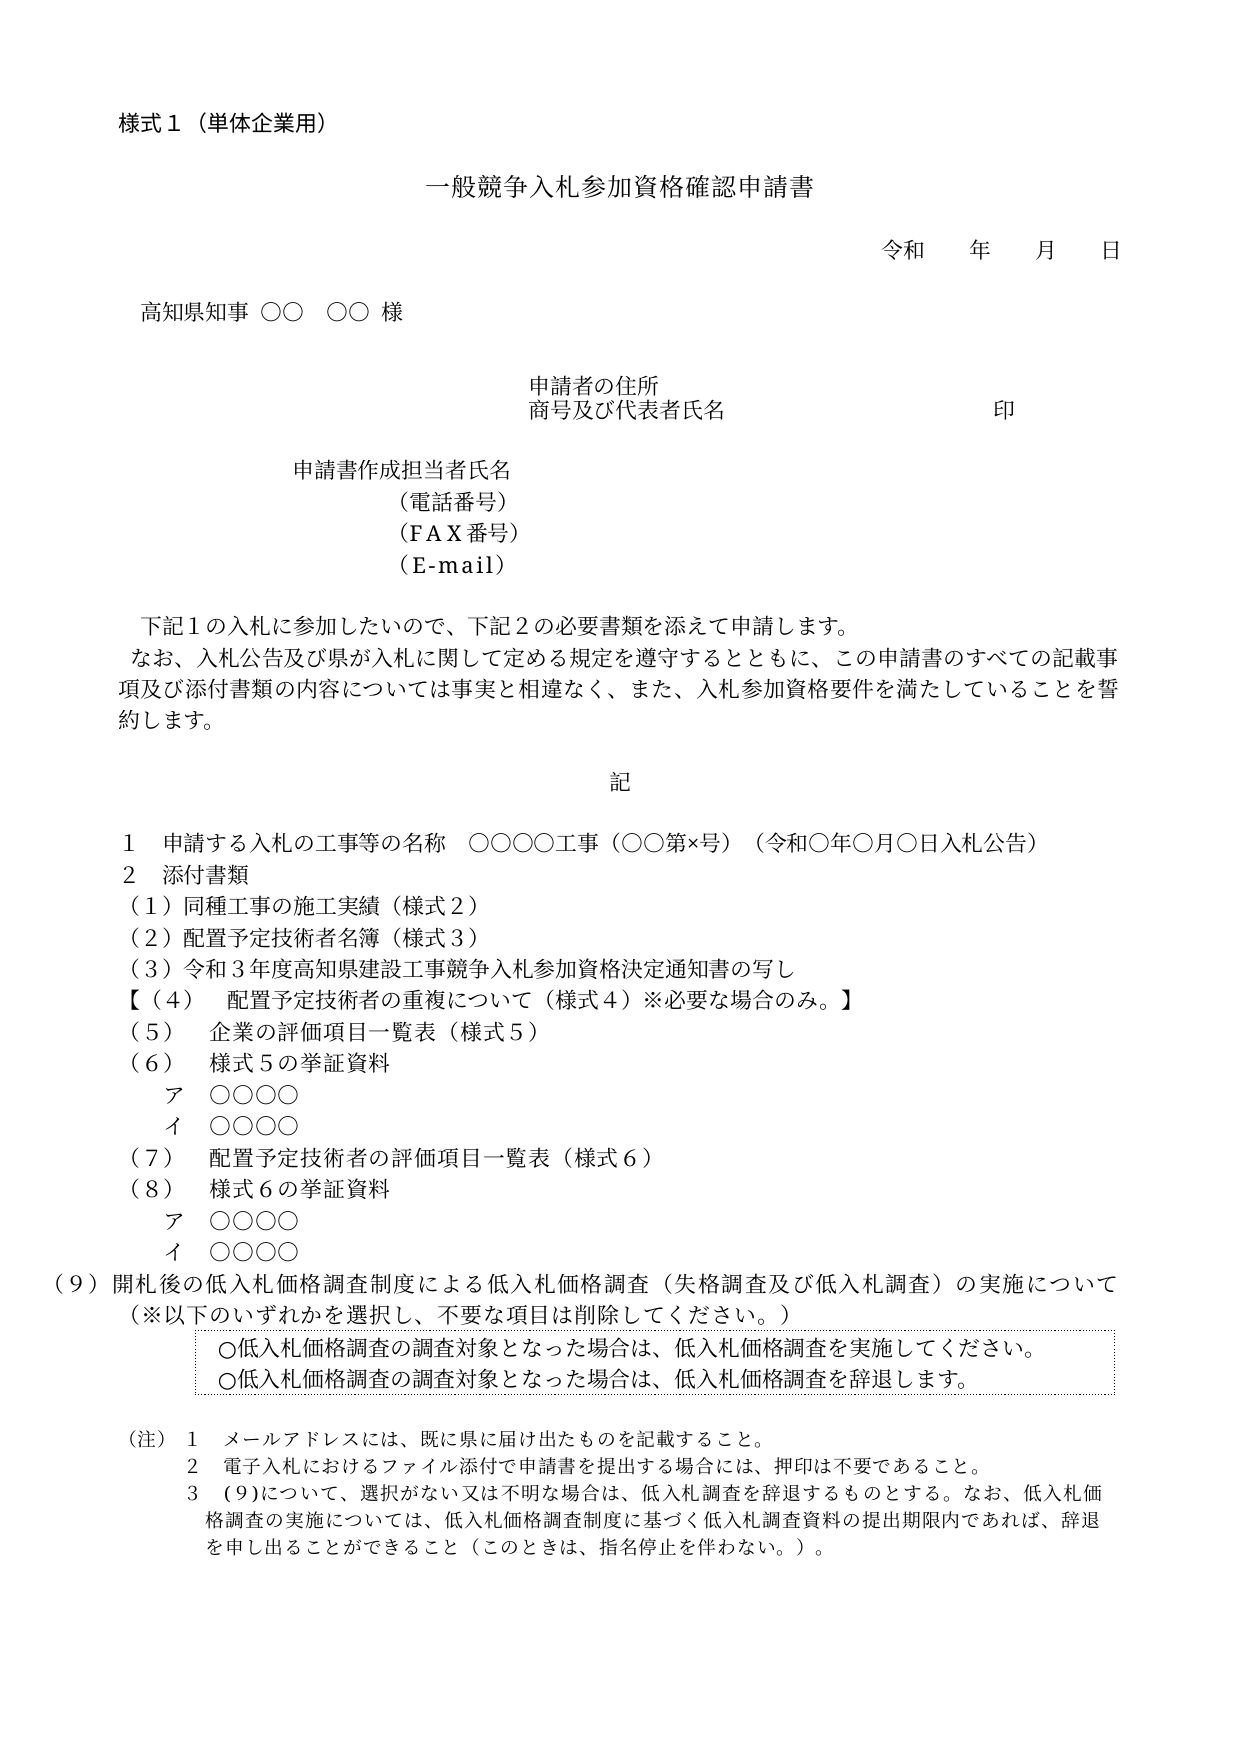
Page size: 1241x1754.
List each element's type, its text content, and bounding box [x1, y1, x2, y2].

text 申請者の住所 [118, 375, 1122, 399]
text 令和 年 月 日 [118, 233, 1122, 265]
text なお、入札公告及び県が入札に関して定める規定を遵守するとともに、この申請書のすべての記載事項及び添付書類の内容については事実と相違なく、また、入札参加資格要件を満たしていることを誓約します。 [118, 641, 1122, 735]
text （３）令和３年度高知県建設工事競争入札参加資格決定通知書の写し [118, 952, 1122, 984]
text （電話番号） [118, 485, 1122, 516]
text ２ 添付書類 [118, 858, 1122, 889]
text （８） 様式６の挙証資料 [118, 1172, 1122, 1204]
text （２）配置予定技術者名簿（様式３） [118, 921, 1122, 952]
text （FAX番号） [118, 516, 1122, 548]
text （１）同種工事の施工実績（様式２） [118, 889, 1122, 921]
text 様式１（単体企業用） [118, 106, 1122, 138]
text （６） 様式５の挙証資料 [118, 1047, 1122, 1078]
text （９）開札後の低入札価格調査制度による低入札価格調査（失格調査及び低入札調査）の実施について（※以下のいずれかを選択し、不要な項目は削除してください。） [42, 1267, 1122, 1330]
table_header ○低入札価格調査の調査対象となった場合は、低入札価格調査を実施してください。 ○低入札価格調査の調査対象となった場合は、低入札価格調査を辞退します。 [196, 1330, 1114, 1394]
text 商号及び代表者氏名 印 [118, 399, 1122, 424]
text イ ○○○○ [118, 1109, 1122, 1141]
text 申請書作成担当者氏名 [118, 453, 1122, 485]
text 下記１の入札に参加したいので、下記２の必要書類を添えて申請します。 [118, 609, 1122, 641]
text 一般競争入札参加資格確認申請書 [118, 168, 1122, 204]
text （７） 配置予定技術者の評価項目一覧表（様式６） [118, 1141, 1122, 1172]
text 【（４） 配置予定技術者の重複について（様式４）※必要な場合のみ。】 [118, 984, 1122, 1015]
text ア ○○○○ [118, 1204, 1122, 1235]
text 高知県知事 ○○ ○○ 様 [118, 295, 1122, 326]
text ３ (９)について、選択がない又は不明な場合は、低入札調査を辞退するものとする。なお、低入札価格調査の実施については、低入札価格調査制度に基づく低入札調査資料の提出期限内であれば、辞退を申し出ることができること（このときは、指名停止を伴わない。）。 [184, 1479, 1103, 1559]
text ア ○○○○ [118, 1078, 1122, 1109]
text ２ 電子入札におけるファイル添付で申請書を提出する場合には、押印は不要であること。 [184, 1452, 1103, 1479]
text イ ○○○○ [118, 1235, 1122, 1267]
text １ 申請する入札の工事等の名称 ○○○○工事（○○第×号）（令和○年○月○日入札公告） [118, 826, 1122, 858]
text （注） １ メールアドレスには、既に県に届け出たものを記載すること。 [118, 1425, 1122, 1452]
text （E-mail） [118, 548, 1122, 579]
subtitle 記 [118, 765, 1122, 796]
text （５） 企業の評価項目一覧表（様式５） [118, 1015, 1122, 1047]
